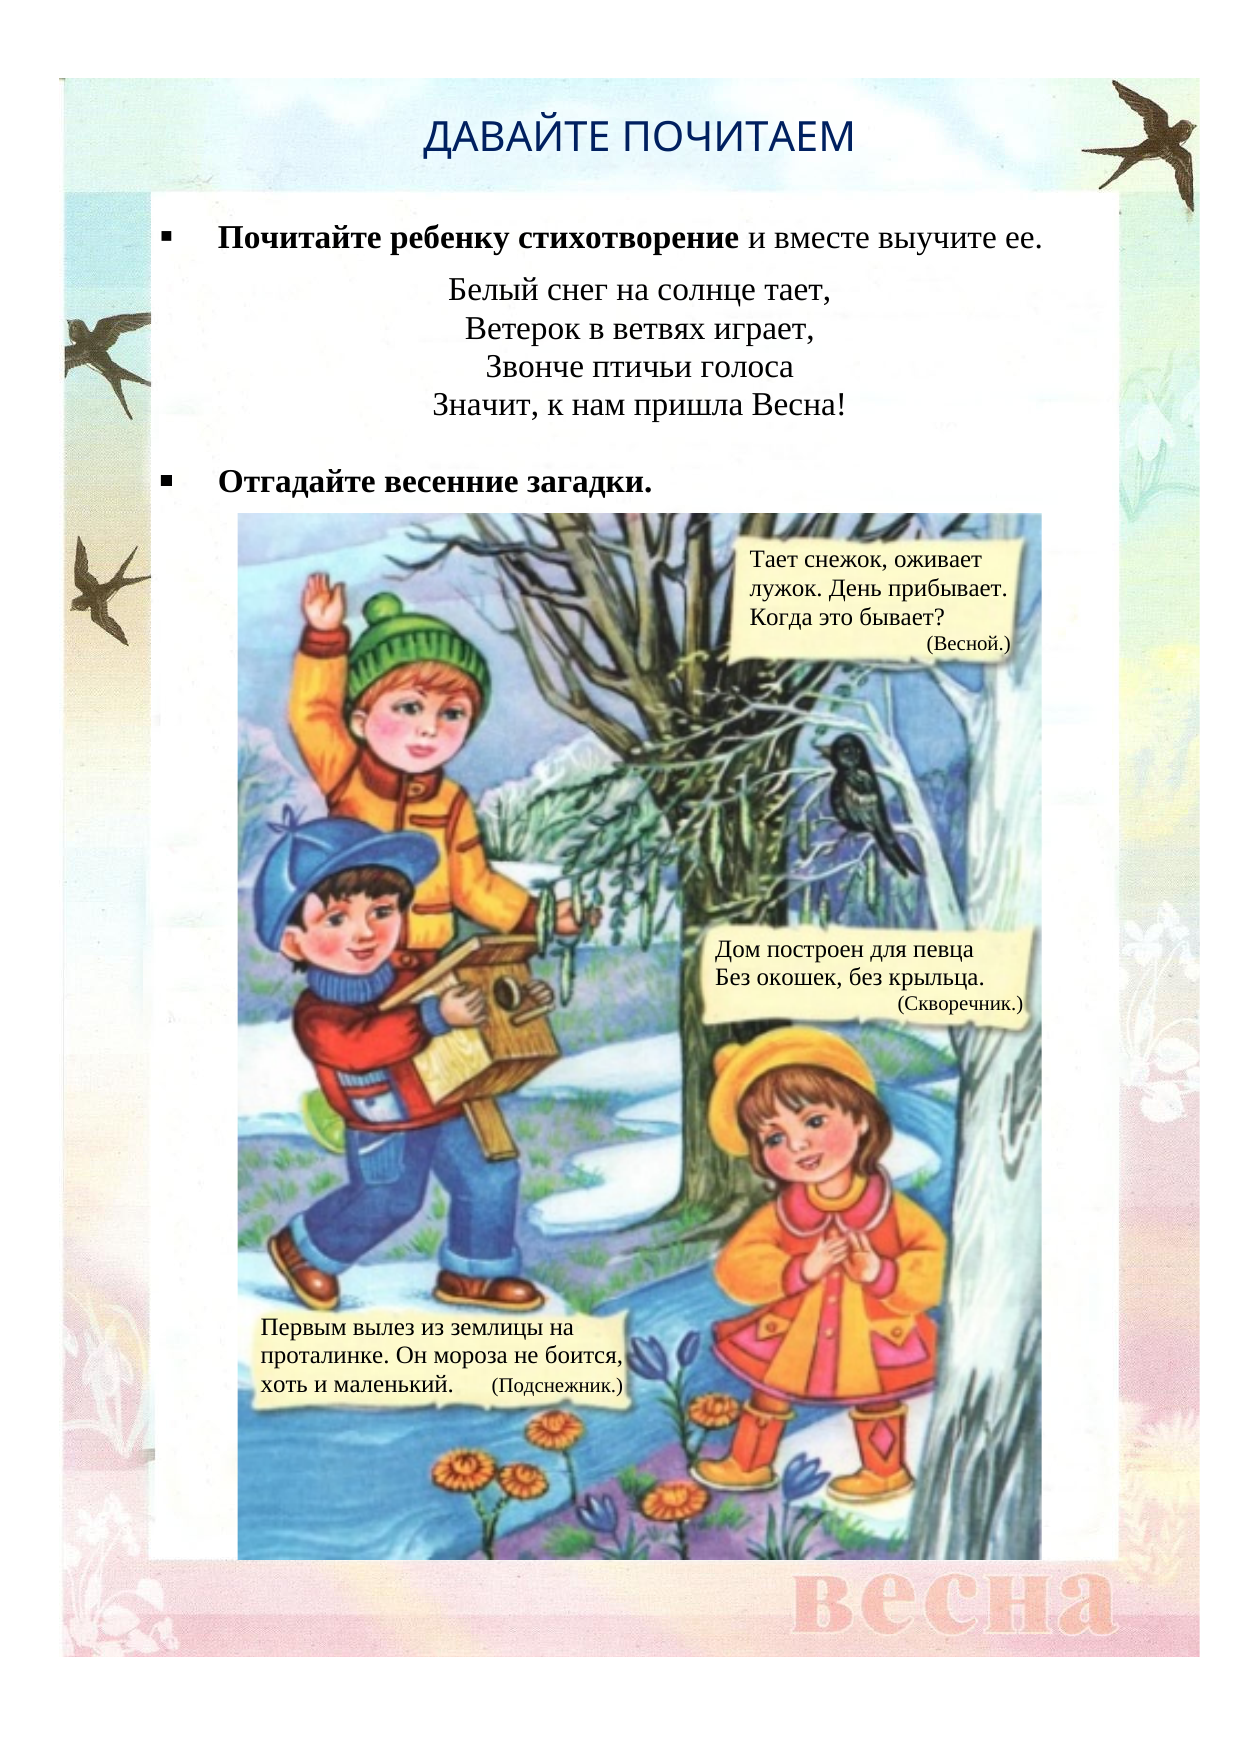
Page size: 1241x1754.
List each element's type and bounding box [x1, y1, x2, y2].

picture [59, 78, 1200, 1657]
